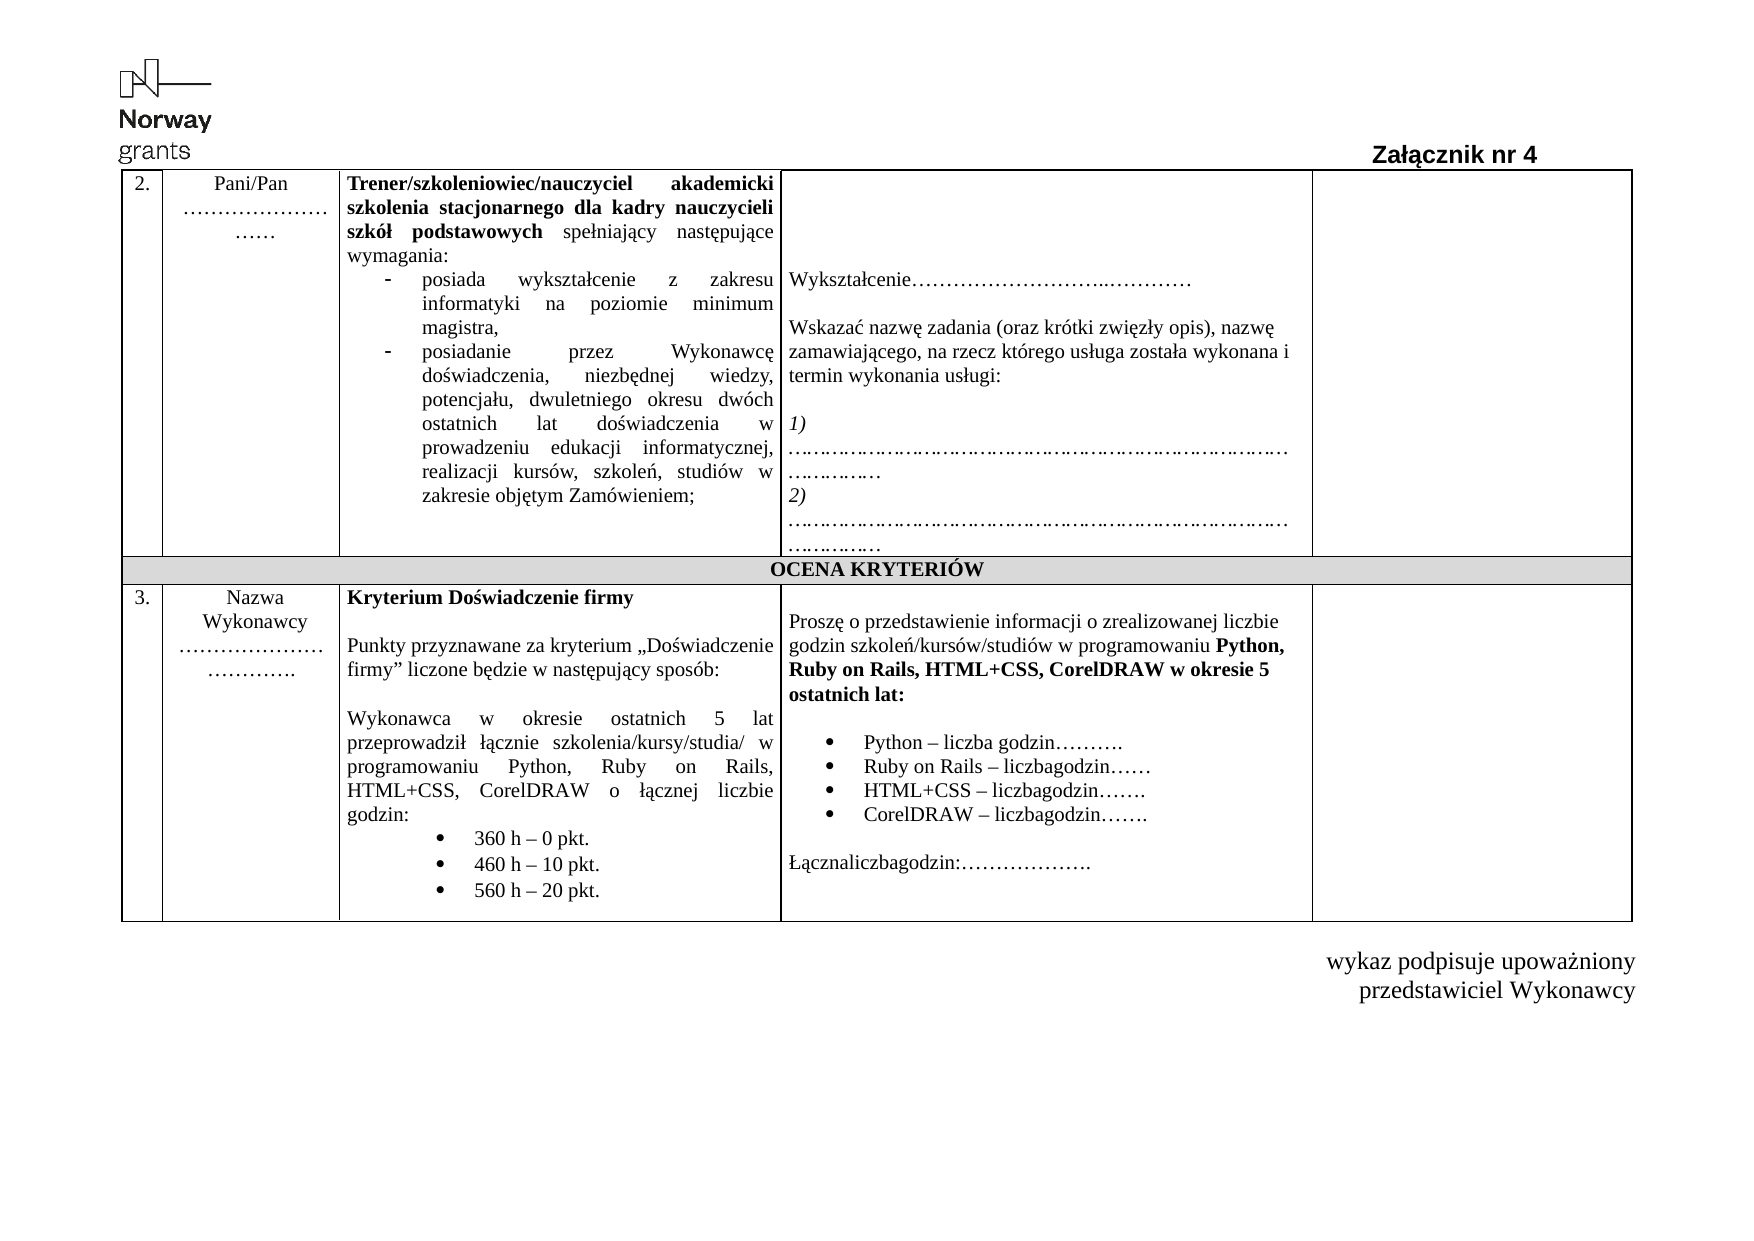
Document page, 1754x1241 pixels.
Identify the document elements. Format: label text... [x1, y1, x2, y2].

table_cell OCENA KRYTERIÓW [123, 557, 1631, 584]
picture [118, 59, 212, 164]
table_cell Pani/Pan ……………………… [163, 170, 339, 556]
table_cell [1313, 171, 1631, 556]
text wykaz podpisuje upoważniony [118, 946, 1636, 975]
table_cell Proszę o przedstawienie informacji o zrealizowanej liczbie godzin szkoleń/kursów/studiów w programowaniu Python, Ruby on Rails, HTML+CSS, CorelDRAW w okresie 5 ostatnich lat: Python – liczba godzin………. Ruby on Rails – liczbagodzin…… HTML+CSS – liczbagodzin……. CorelDRAW – liczbagodzin……. Łącznaliczbagodzin:………………. [782, 585, 1312, 921]
table_cell 2. [123, 171, 162, 556]
table_cell Trener/szkoleniowiec/nauczyciel akademicki szkolenia stacjonarnego dla kadry nauczycieli szkół podstawowych spełniający następujące wymagania: posiada wykształcenie z zakresu informatyki na poziomie minimum magistra, posiadanie przez Wykonawcę doświadczenia, niezbędnej wiedzy, potencjału, dwuletniego okresu dwóch ostatnich lat doświadczenia w prowadzeniu edukacji informatycznej, realizacji kursów, szkoleń, studiów w zakresie objętym Zamówieniem; [340, 170, 781, 556]
table_cell Nazwa Wykonawcy ……………………………. [163, 585, 339, 921]
text przedstawiciel Wykonawcy [118, 975, 1636, 1004]
table_cell Kryterium Doświadczenie firmy Punkty przyznawane za kryterium „Doświadczenie firmy” liczone będzie w następujący sposób: Wykonawca w okresie ostatnich 5 lat przeprowadził łącznie szkolenia/kursy/studia/ w programowaniu Python, Ruby on Rails, HTML+CSS, CorelDRAW o łącznej liczbie godzin: 360 h – 0 pkt. 460 h – 10 pkt. 560 h – 20 pkt. [340, 585, 780, 921]
table_cell 3. [123, 585, 162, 921]
table_cell Wykształcenie………………………..………… Wskazać nazwę zadania (oraz krótki zwięzły opis), nazwę zamawiającego, na rzecz którego usługa została wykonana i termin wykonania usługi: 1)…………………………………………………………………………………… 2)…………………………………………………………………………………… [782, 171, 1312, 556]
table_cell [1313, 585, 1631, 921]
